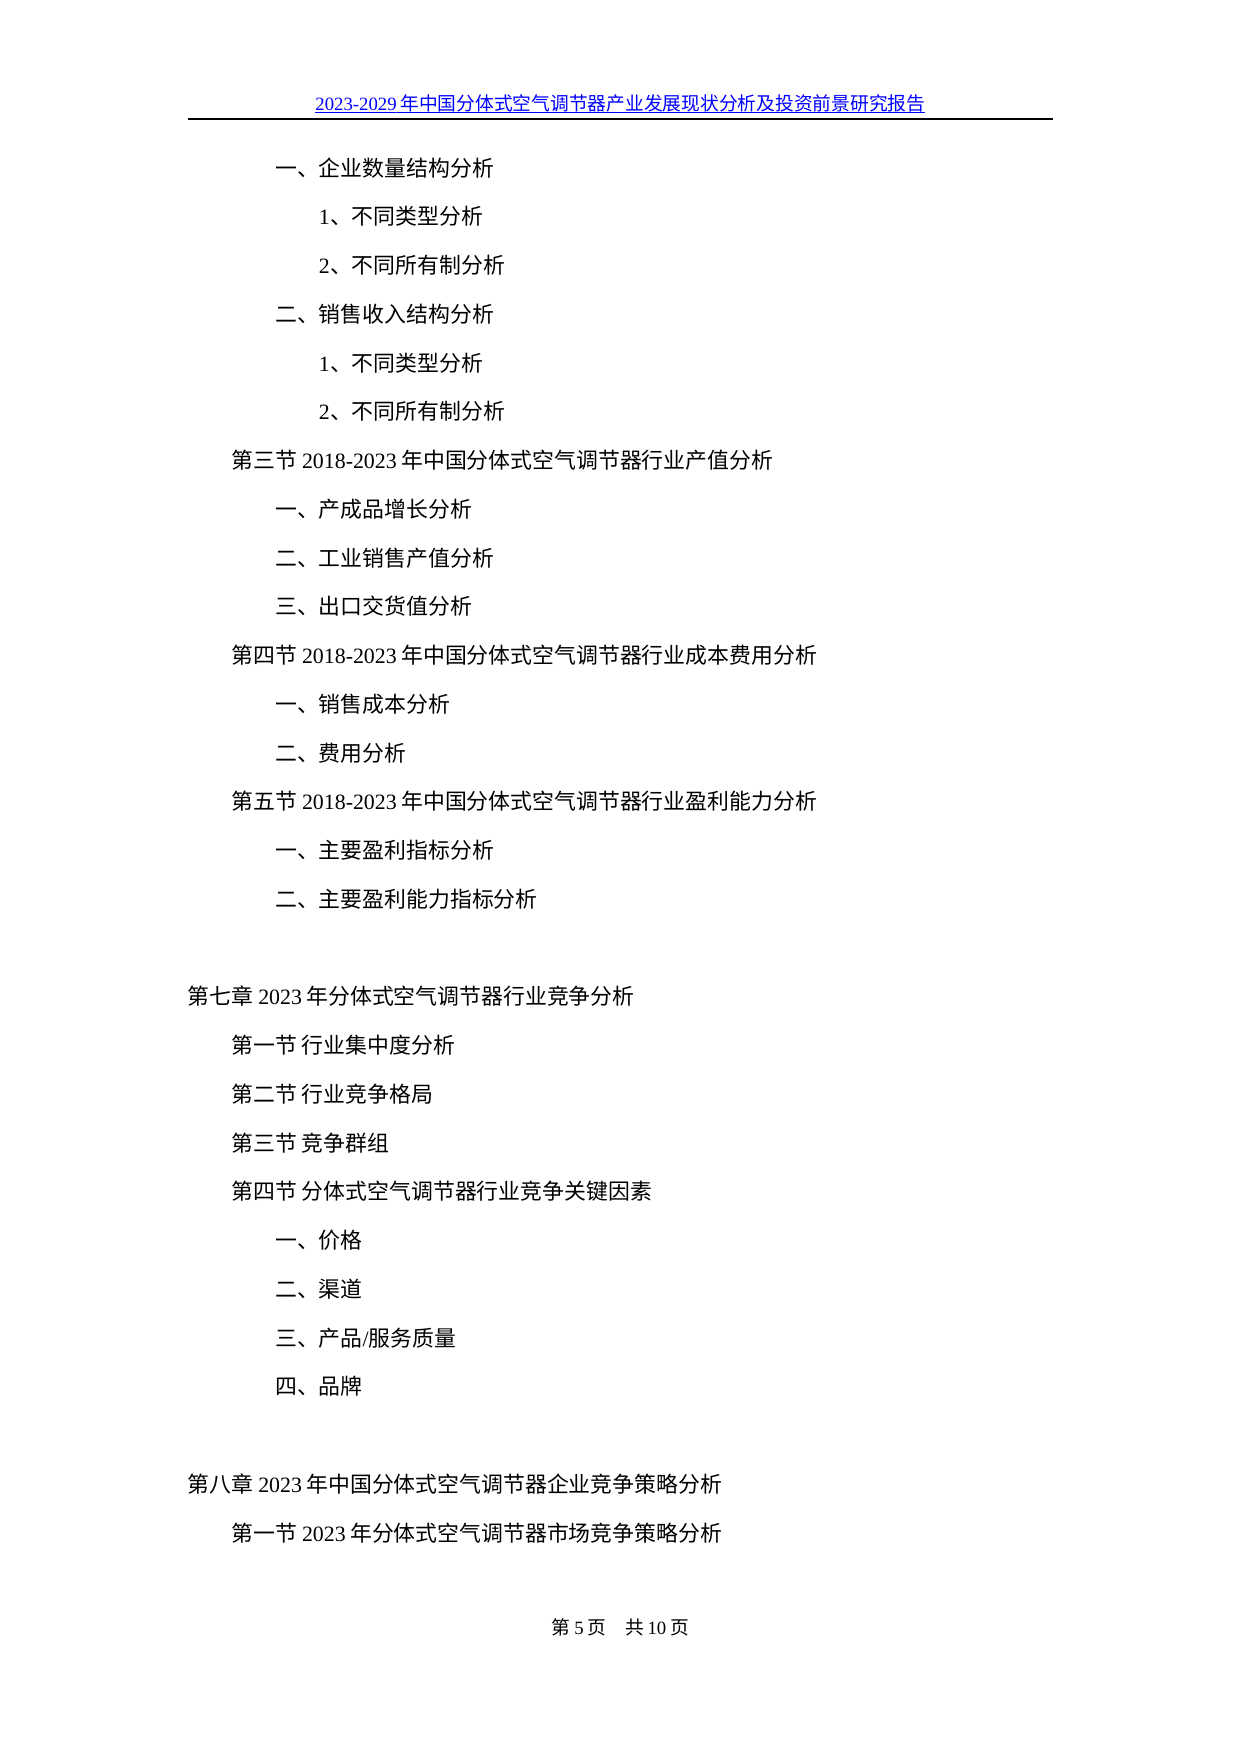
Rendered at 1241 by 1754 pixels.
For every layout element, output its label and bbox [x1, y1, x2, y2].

text [187, 150, 1053, 1548]
